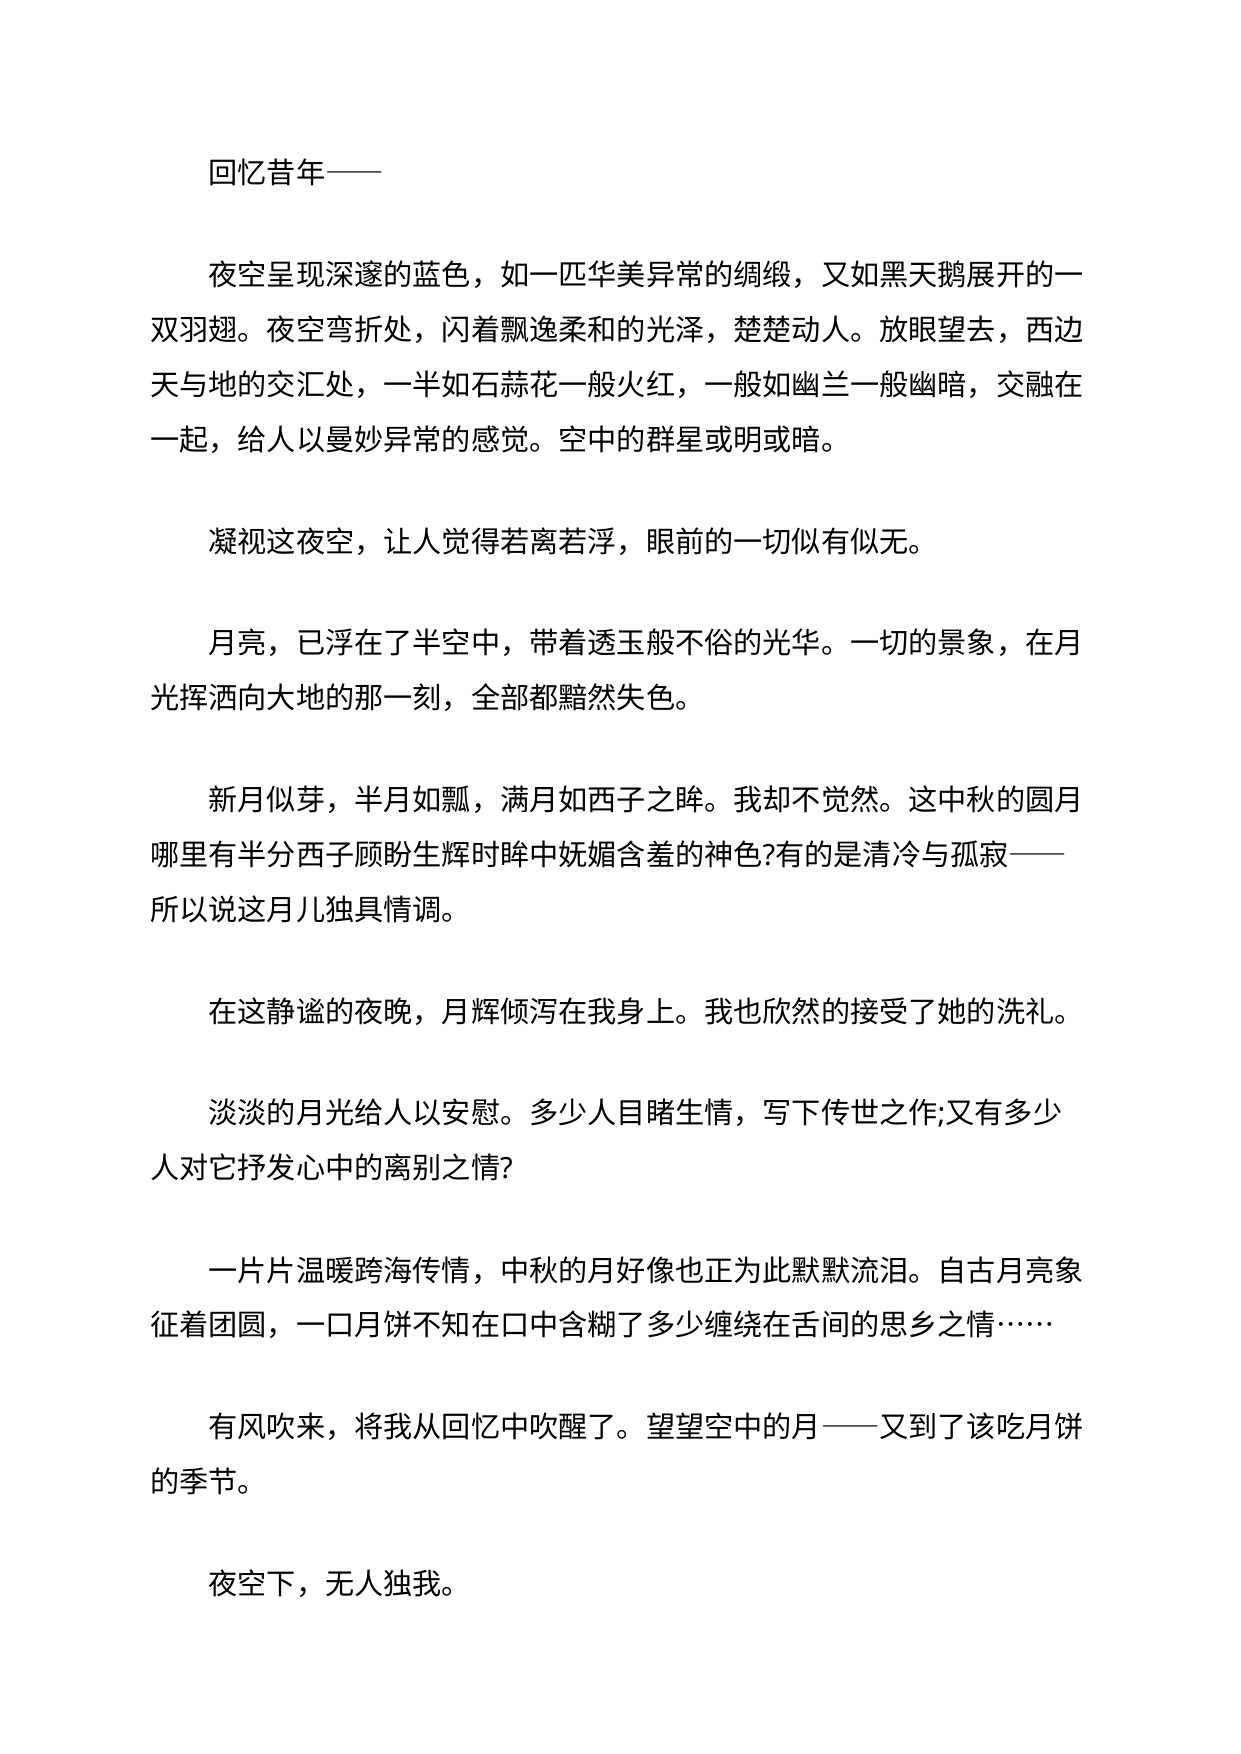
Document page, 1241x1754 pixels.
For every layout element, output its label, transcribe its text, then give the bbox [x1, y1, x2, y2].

text 淡淡的月光给人以安慰。多少人目睹生情，写下传世之作;又有多少人对它抒发心中的离别之情? [150, 1090, 1090, 1187]
text 新月似芽，半月如瓢，满月如西子之眸。我却不觉然。这中秋的圆月哪里有半分西子顾盼生辉时眸中妩媚含羞的神色?有的是清冷与孤寂——所以说这月儿独具情调。 [150, 777, 1090, 929]
text 有风吹来，将我从回忆中吹醒了。望望空中的月——又到了该吃月饼的季节。 [150, 1404, 1090, 1501]
text 月亮，已浮在了半空中，带着透玉般不俗的光华。一切的景象，在月光挥洒向大地的那一刻，全部都黯然失色。 [150, 620, 1090, 717]
text 回忆昔年—— [150, 150, 1090, 192]
text 凝视这夜空，让人觉得若离若浮，眼前的一切似有似无。 [150, 518, 1090, 561]
text 夜空呈现深邃的蓝色，如一匹华美异常的绸缎，又如黑天鹅展开的一双羽翅。夜空弯折处，闪着飘逸柔和的光泽，楚楚动人。放眼望去，西边天与地的交汇处，一半如石蒜花一般火红，一般如幽兰一般幽暗，交融在一起，给人以曼妙异常的感觉。空中的群星或明或暗。 [150, 252, 1090, 459]
text 夜空下，无人独我。 [150, 1560, 1090, 1603]
text 在这静谧的夜晚，月辉倾泻在我身上。我也欣然的接受了她的洗礼。 [150, 988, 1090, 1031]
text 一片片温暖跨海传情，中秋的月好像也正为此默默流泪。自古月亮象征着团圆，一口月饼不知在口中含糊了多少缠绕在舌间的思乡之情…… [150, 1247, 1090, 1344]
